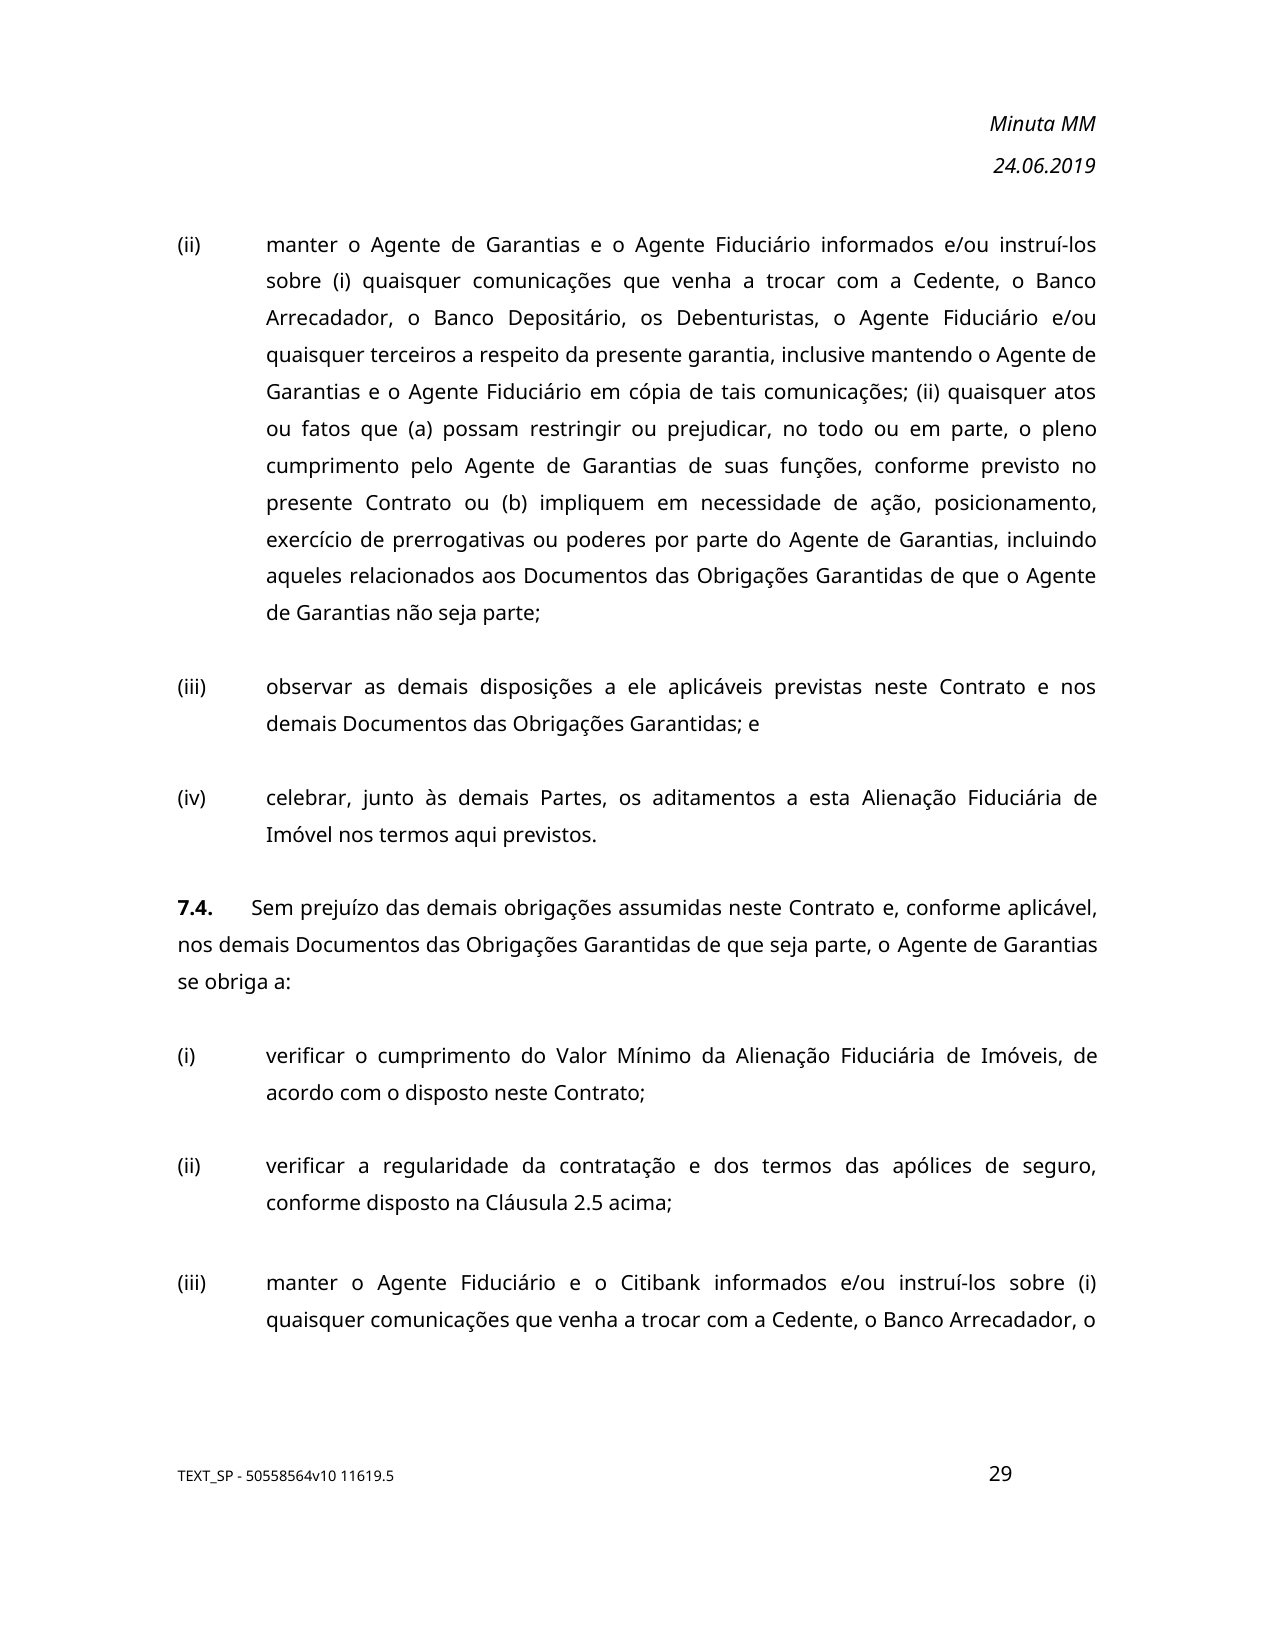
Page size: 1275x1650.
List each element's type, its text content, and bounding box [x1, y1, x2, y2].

list verificar o cumprimento do Valor Mínimo da Alienação Fiduciária de Imóveis, de acordo com o disposto neste Contrato; [177, 1041, 1098, 1106]
list celebrar, junto às demais Partes, os aditamentos a esta Alienação Fiduciária de Imóvel nos termos aqui previstos. [177, 783, 1098, 848]
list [177, 1268, 1098, 1333]
list observar as demais disposições a ele aplicáveis previstas neste Contrato e nos demais Documentos das Obrigações Garantidas; e [177, 672, 1098, 737]
text 7.4. Sem prejuízo das demais obrigações assumidas neste Contrato e, conforme aplicável, nos demais Documentos das Obrigações Garantidas de que seja parte, o Agente de Garantias se obriga a: [177, 893, 1098, 996]
list manter o Agente de Garantias e o Agente Fiduciário informados e/ou instruí-los sobre (i) quaisquer comunicações que venha a trocar com a Cedente, o Banco Arrecadador, o Banco Depositário, os Debenturistas, o Agente Fiduciário e/ou quaisquer terceiros a respeito da presente garantia, inclusive mantendo o Agente de Garantias e o Agente Fiduciário em cópia de tais comunicações; (ii) quaisquer atos ou fatos que (a) possam restringir ou prejudicar, no todo ou em parte, o pleno cumprimento pelo Agente de Garantias de suas funções, conforme previsto no presente Contrato ou (b) impliquem em necessidade de ação, posicionamento, exercício de prerrogativas ou poderes por parte do Agente de Garantias, incluindo aqueles relacionados aos Documentos das Obrigações Garantidas de que o Agente de Garantias não seja parte; [177, 230, 1098, 627]
list verificar a regularidade da contratação e dos termos das apólices de seguro, conforme disposto na Cláusula 2.5 acima; [177, 1152, 1098, 1217]
